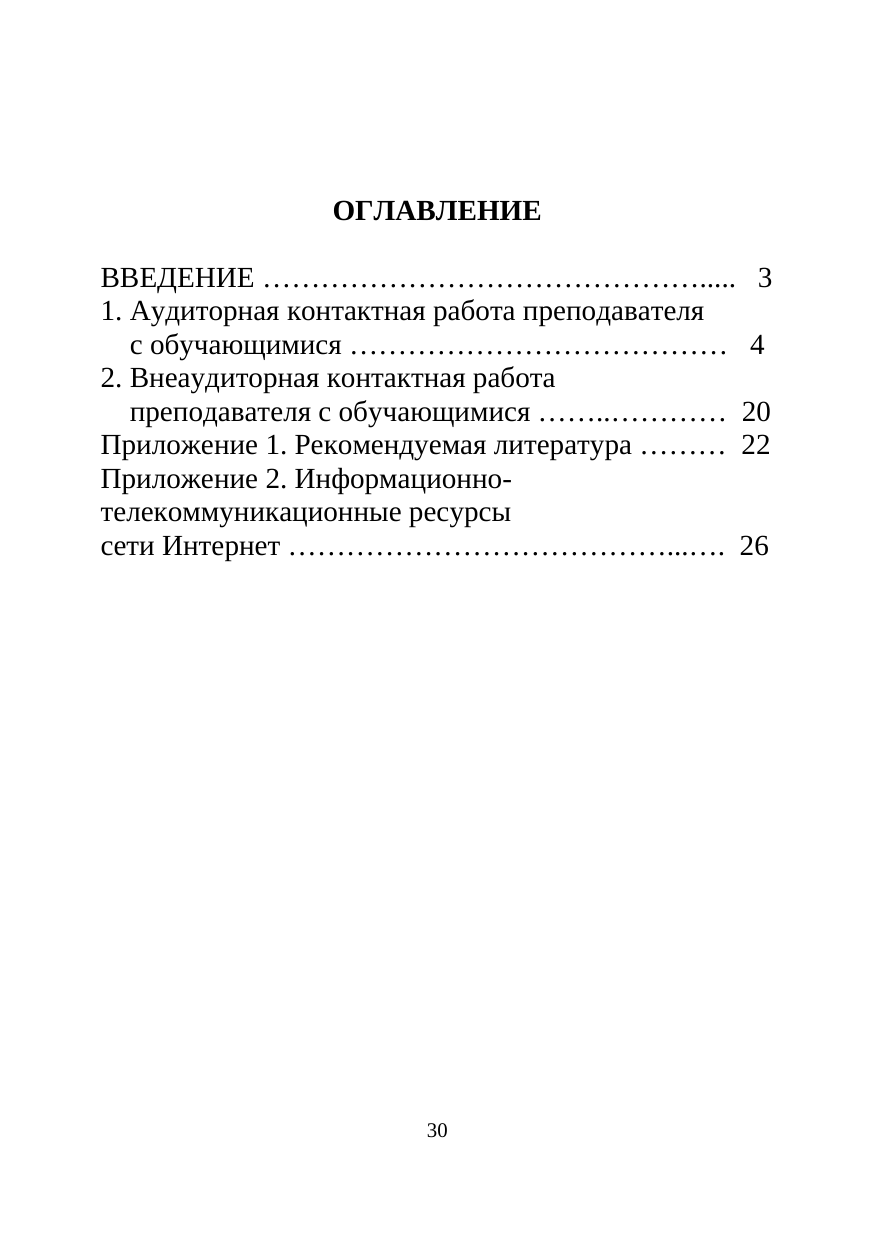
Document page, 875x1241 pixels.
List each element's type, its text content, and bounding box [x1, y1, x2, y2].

text с обучающимися ………………………………… 4 [100, 327, 774, 360]
text сети Интернет …………………………………...…. 26 [100, 528, 774, 562]
text 1. Аудиторная контактная работа преподавателя [100, 293, 774, 327]
text телекоммуникационные ресурсы [100, 494, 774, 528]
text преподавателя с обучающимися ……..………… 20 [100, 394, 774, 427]
text Приложение 1. Рекомендуемая литература ……… 22 [100, 427, 774, 461]
text ОГЛАВЛЕНИЕ [100, 193, 774, 226]
text 2. Внеаудиторная контактная работа [100, 360, 774, 394]
text Приложение 2. Информационно- [100, 461, 774, 494]
text ВВЕДЕНИЕ ………………………………………..... 3 [100, 260, 774, 293]
